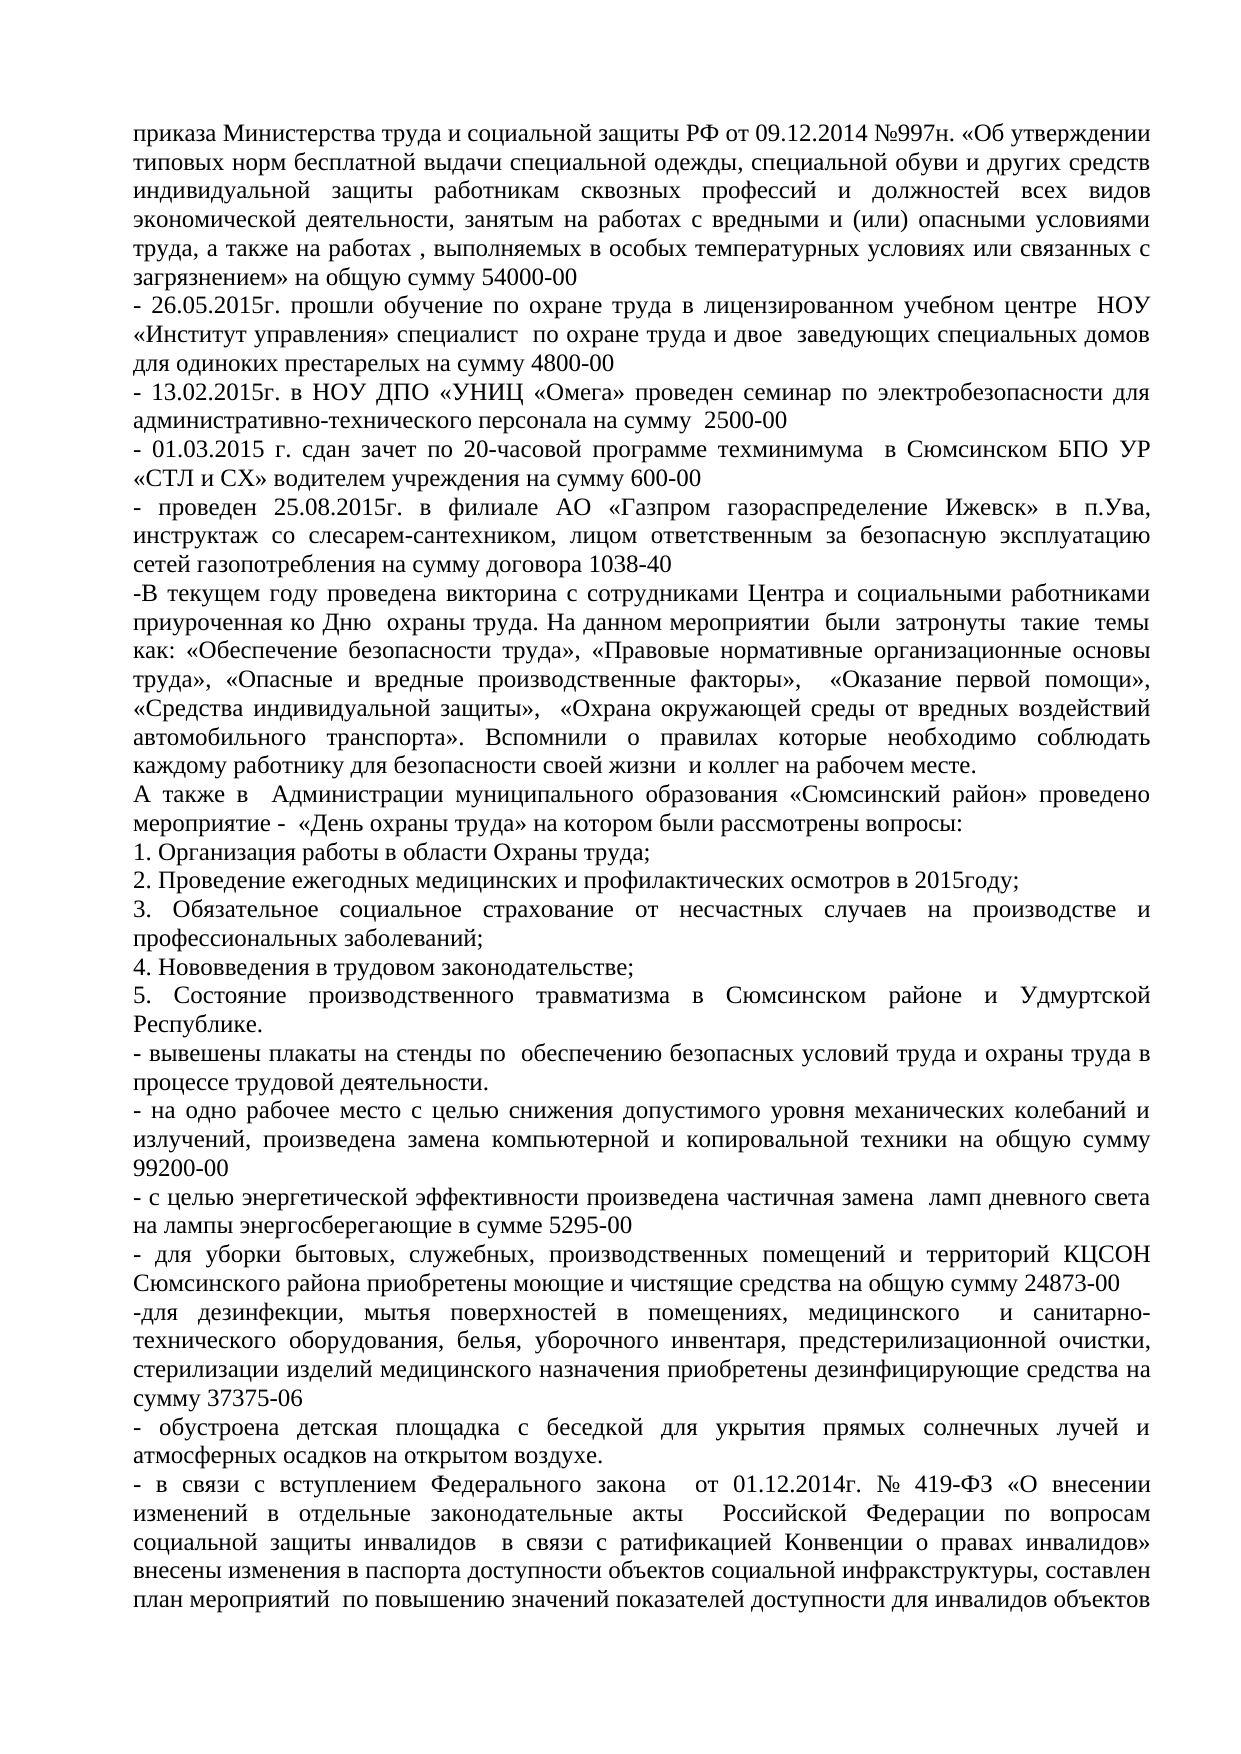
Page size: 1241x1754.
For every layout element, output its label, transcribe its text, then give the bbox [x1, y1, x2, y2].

text - проведен 25.08.2015г. в филиале АО «Газпром газораспределение Ижевск» в п.Ува, инструктаж со слесарем-сантехником, лицом ответственным за безопасную эксплуатацию сетей газопотребления на сумму договора 1038-40 [133, 492, 1152, 578]
text - с целью энергетической эффективности произведена частичная замена ламп дневного света на лампы энергосберегающие в сумме 5295-00 [133, 1182, 1152, 1239]
text А также в Администрации муниципального образования «Сюмсинский район» проведено мероприятие - «День охраны труда» на котором были рассмотрены вопросы: [133, 779, 1152, 837]
text - на одно рабочее место с целью снижения допустимого уровня механических колебаний и излучений, произведена замена компьютерной и копировальной техники на общую сумму 99200-00 [133, 1096, 1152, 1182]
text 4. Нововведения в трудовом законодательстве; [133, 952, 1152, 981]
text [133, 118, 1152, 291]
text 5. Состояние производственного травматизма в Сюмсинском районе и Удмуртской Республике. [133, 981, 1152, 1038]
text - 26.05.2015г. прошли обучение по охране труда в лицензированном учебном центре НОУ «Институт управления» специалист по охране труда и двое заведующих специальных домов для одиноких престарелых на сумму 4800-00 [133, 291, 1152, 377]
text 3. Обязательное социальное страхование от несчастных случаев на производстве и профессиональных заболеваний; [133, 894, 1152, 952]
text - для уборки бытовых, служебных, производственных помещений и территорий КЦСОН Сюмсинского района приобретены моющие и чистящие средства на общую сумму 24873-00 [133, 1239, 1152, 1297]
text 2. Проведение ежегодных медицинских и профилактических осмотров в 2015году; [133, 866, 1152, 894]
text - 01.03.2015 г. сдан зачет по 20-часовой программе техминимума в Сюмсинском БПО УР «СТЛ и СХ» водителем учреждения на сумму 600-00 [133, 434, 1152, 492]
text - обустроена детская площадка с беседкой для укрытия прямых солнечных лучей и атмосферных осадков на открытом воздухе. [133, 1412, 1152, 1469]
text -В текущем году проведена викторина с сотрудниками Центра и социальными работниками приуроченная ко Дню охраны труда. На данном мероприятии были затронуты такие темы как: «Обеспечение безопасности труда», «Правовые нормативные организационные основы труда», «Опасные и вредные производственные факторы», «Оказание первой помощи», «Средства индивидуальной защиты», «Охрана окружающей среды от вредных воздействий автомобильного транспорта». Вспомнили о правилах которые необходимо соблюдать каждому работнику для безопасности своей жизни и коллег на рабочем месте. [133, 578, 1152, 779]
text - вывешены плакаты на стенды по обеспечению безопасных условий труда и охраны труда в процессе трудовой деятельности. [133, 1038, 1152, 1096]
text 1. Организация работы в области Охраны труда; [133, 837, 1152, 866]
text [133, 1469, 1152, 1613]
text - 13.02.2015г. в НОУ ДПО «УНИЦ «Омега» проведен семинар по электробезопасности для административно-технического персонала на сумму 2500-00 [133, 377, 1152, 434]
text -для дезинфекции, мытья поверхностей в помещениях, медицинского и санитарно-технического оборудования, белья, уборочного инвентаря, предстерилизационной очистки, стерилизации изделий медицинского назначения приобретены дезинфицирующие средства на сумму 37375-06 [133, 1297, 1152, 1412]
